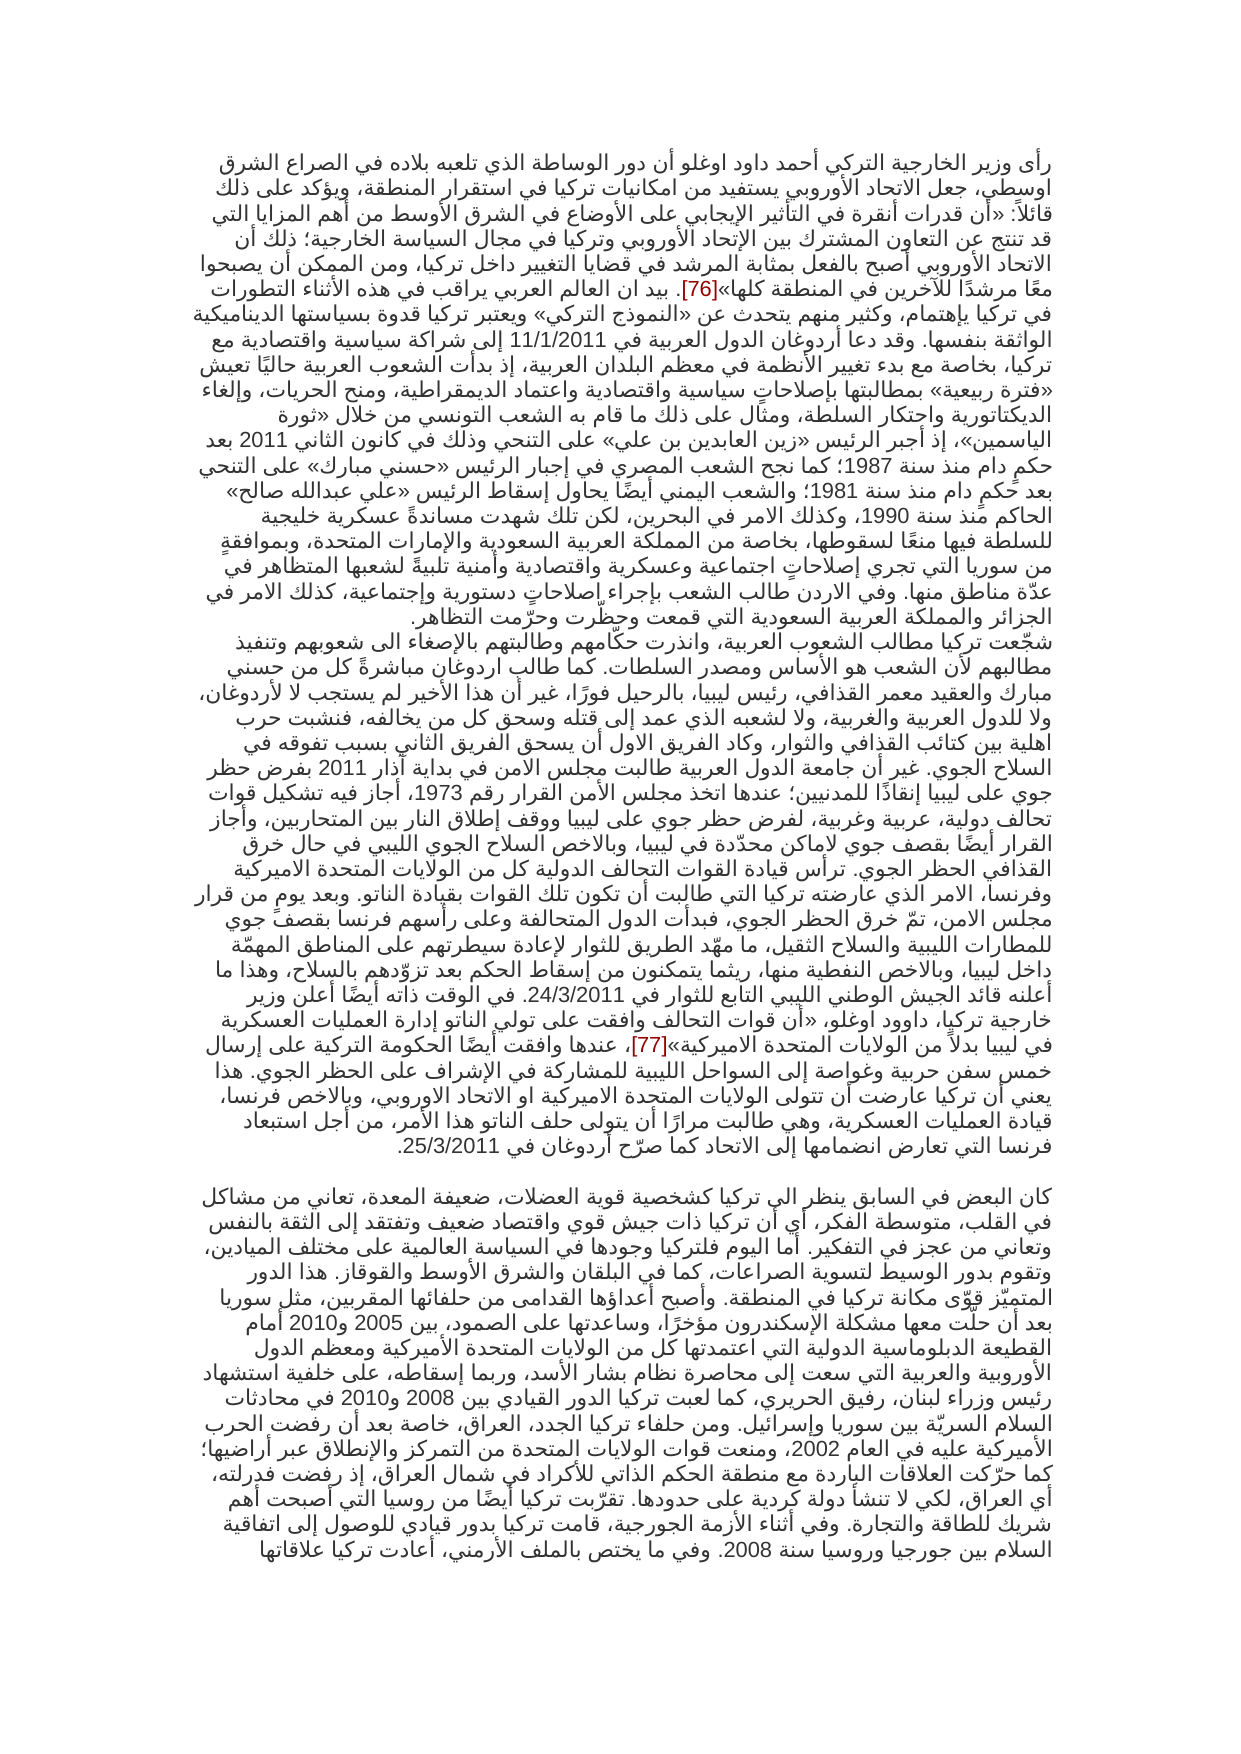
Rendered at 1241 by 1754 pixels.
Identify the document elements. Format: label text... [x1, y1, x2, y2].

text شجّعت تركيا مطالب الشعوب العربية، وانذرت حكّامهم وطالبتهم بالإصغاء الى شعوبهم وتنفيذ مطالبهم لأن الشعب هو الأساس ومصدر السلطات. كما طالب اردوغان مباشرةً كل من حسني مبارك والعقيد معمر القذافي، رئيس ليبيا، بالرحيل فورًا، غير أن هذا الأخير لم يستجب لا لأردوغان، ولا للدول العربية والغربية، ولا لشعبه الذي عمد إلى قتله وسحق كل من يخالفه، فنشبت حرب اهلية بين كتائب القذافي والثوار، وكاد الفريق الاول أن يسحق الفريق الثاني بسبب تفوقه في السلاح الجوي. غير أن جامعة الدول العربية طالبت مجلس الامن في بداية آذار 2011 بفرض حظر جوي على ليبيا إنقاذًا للمدنيين؛ عندها اتخذ مجلس الأمن القرار رقم 1973، أجاز فيه تشكيل قوات تحالف دولية، عربية وغربية، لفرض حظر جوي على ليبيا ووقف إطلاق النار بين المتحاربين، وأجاز القرار أيضًا بقصف جوي لاماكن محدّدة في ليبيا، وبالاخص السلاح الجوي الليبي في حال خرق القذافي الحظر الجوي. ترأس قيادة القوات التحالف الدولية كل من الولايات المتحدة الاميركية وفرنسا، الامر الذي عارضته تركيا التي طالبت أن تكون تلك القوات بقيادة الناتو. وبعد يومٍ من قرار مجلس الامن، تمّ خرق الحظر الجوي، فبدأت الدول المتحالفة وعلى رأسهم فرنسا بقصف جوي للمطارات الليبية والسلاح الثقيل، ما مهّد الطريق للثوار لإعادة سيطرتهم على المناطق المهمّة داخل ليبيا، وبالاخص النفطية منها، ريثما يتمكنون من إسقاط الحكم بعد تزوّدهم بالسلاح، وهذا ما أعلنه قائد الجيش الوطني الليبي التابع للثوار في 24/3/2011. في الوقت ذاته أيضًا أعلن وزير خارجية تركيا، داوود اوغلو، «أن قوات التحالف وافقت على تولي الناتو إدارة العمليات العسكرية في ليبيا بدلاً من الولايات المتحدة الاميركية»[77]، عندها وافقت أيضًا الحكومة التركية على إرسال خمس سفن حربية وغواصة إلى السواحل الليبية للمشاركة في الإشراف على الحظر الجوي. هذا يعني أن تركيا عارضت أن تتولى الولايات المتحدة الاميركية او الاتحاد الاوروبي، وبالاخص فرنسا، قيادة العمليات العسكرية، وهي طالبت مرارًا أن يتولى حلف الناتو هذا الأمر، من أجل استبعاد فرنسا التي تعارض انضمامها إلى الاتحاد كما صرّح أردوغان في 25/3/2011. [187, 629, 1053, 1158]
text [187, 1183, 1053, 1562]
text رأى وزير الخارجية التركي أحمد داود اوغلو أن دور الوساطة الذي تلعبه بلاده في الصراع الشرق اوسطي، جعل الاتحاد الأوروبي يستفيد من امكانيات تركيا في استقرار المنطقة، ويؤكد على ذلك قائلاً: «أن قدرات أنقرة في التأثير الإيجابي على الأوضاع في الشرق الأوسط من أهم المزايا التي قد تنتج عن التعاون المشترك بين الإتحاد الأوروبي وتركيا في مجال السياسة الخارجية؛ ذلك أن الاتحاد الأوروبي أصبح بالفعل بمثابة المرشد في قضايا التغيير داخل تركيا، ومن الممكن أن يصبحوا معًا مرشدًا للآخرين في المنطقة كلها»[76]. بيد ان العالم العربي يراقب في هذه الأثناء التطورات في تركيا يإهتمام، وكثير منهم يتحدث عن «النموذج التركي» ويعتبر تركيا قدوة بسياستها الديناميكية الواثقة بنفسها. وقد دعا أردوغان الدول العربية في 11/1/2011 إلى شراكة سياسية واقتصادية مع تركيا، بخاصة مع بدء تغيير الأنظمة في معظم البلدان العربية، إذ بدأت الشعوب العربية حاليًا تعيش «فترة ربيعية» بمطالبتها بإصلاحاتٍ سياسية واقتصادية واعتماد الديمقراطية، ومنح الحريات، وإلغاء الديكتاتورية واحتكار السلطة، ومثال على ذلك ما قام به الشعب التونسي من خلال «ثورة الياسمين»، إذ أجبر الرئيس «زين العابدين بن علي» على التنحي وذلك في كانون الثاني 2011 بعد حكمٍ دام منذ سنة 1987؛ كما نجح الشعب المصري في إجبار الرئيس «حسني مبارك» على التنحي بعد حكمٍ دام منذ سنة 1981؛ والشعب اليمني أيضًا يحاول إسقاط الرئيس «علي عبدالله صالح» الحاكم منذ سنة 1990، وكذلك الامر في البحرين، لكن تلك شهدت مساندةً عسكرية خليجية للسلطة فيها منعًا لسقوطها، بخاصة من المملكة العربية السعودية والإمارات المتحدة، وبموافقةٍ من سوريا التي تجري إصلاحاتٍ اجتماعية وعسكرية واقتصادية وأمنية تلبيةً لشعبها المتظاهر في عدّة مناطق منها. وفي الاردن طالب الشعب بإجراء اصلاحاتٍ دستورية وإجتماعية، كذلك الامر في الجزائر والمملكة العربية السعودية التي قمعت وحظّرت وحرّمت التظاهر. [187, 150, 1053, 629]
